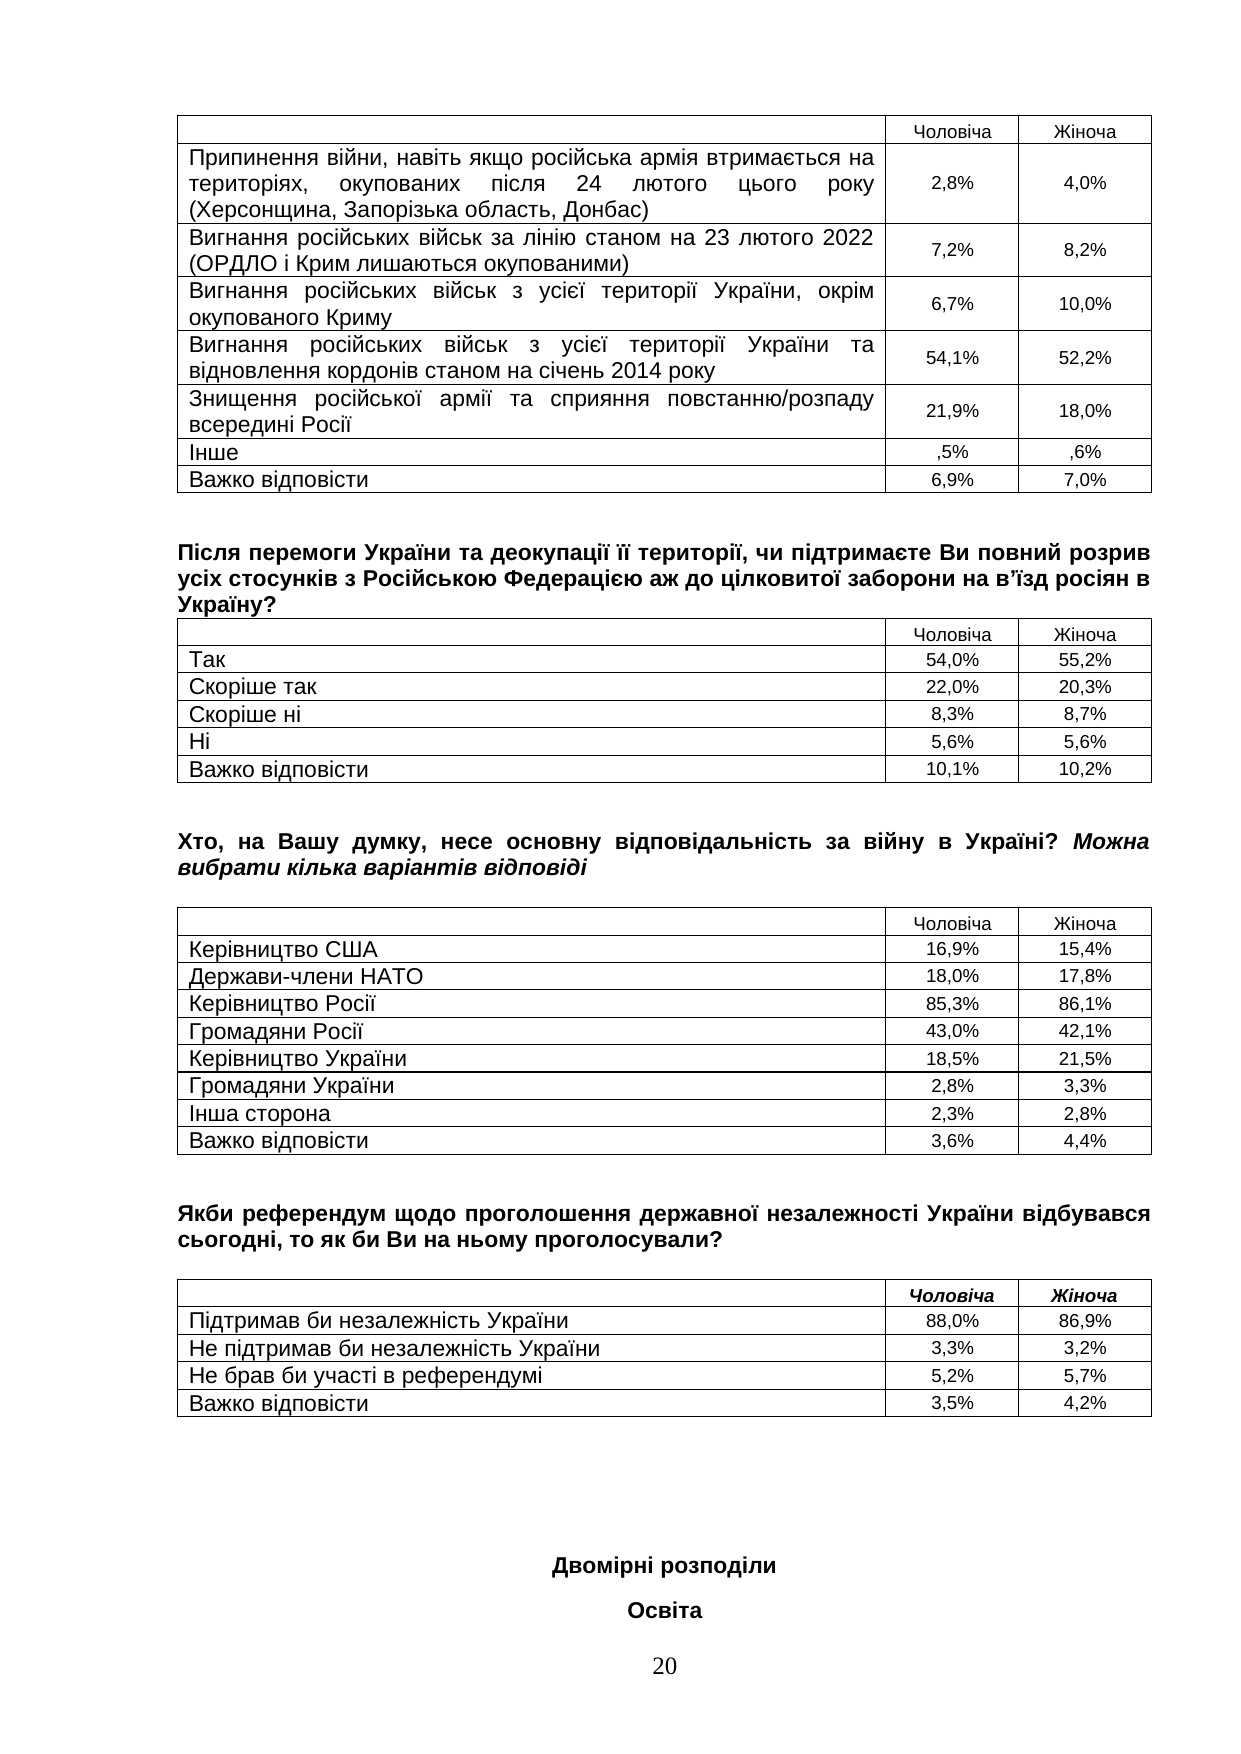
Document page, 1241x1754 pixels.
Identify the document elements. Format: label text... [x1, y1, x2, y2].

text Після перемоги України та деокупації її території, чи підтримаєте Ви повний розрив усіх стосунків з Російською Федерацією аж до цілковитої заборони на в’їзд росіян в Україну? [177, 538, 1152, 617]
table_cell 6,7% [886, 277, 1018, 330]
table_cell Так [178, 646, 885, 672]
table_header Чоловiча [886, 116, 1018, 142]
table_cell 22,0% [886, 673, 1018, 700]
table_cell Вигнання російських військ з усієї території України, окрім окупованого Криму [178, 277, 885, 330]
table_cell Інша сторона [178, 1100, 885, 1126]
table_cell 8,2% [1019, 224, 1151, 276]
table_cell ,5% [886, 439, 1018, 465]
table_cell 10,2% [1019, 756, 1151, 782]
text Хто, на Вашу думку, несе основну відповідальність за війну в Україні? Можна вибрати кілька варіантів відповіді [177, 828, 1152, 881]
table_cell Скоріше так [178, 673, 885, 700]
table_cell 5,2% [886, 1362, 1018, 1388]
table_cell Важко відповісти [178, 466, 885, 492]
table_cell 5,6% [1019, 728, 1151, 754]
table_cell 6,9% [886, 466, 1018, 492]
table_cell Знищення російської армії та сприяння повстанню/розпаду всередині Росії [178, 385, 885, 437]
table_cell 55,2% [1019, 646, 1151, 672]
table_cell Скоріше ні [178, 701, 885, 727]
table_cell Ні [178, 728, 885, 754]
table_cell Керівництво України [178, 1045, 885, 1071]
table_cell Не брав би участі в референдумі [178, 1362, 885, 1388]
table_header Жiноча [1019, 619, 1151, 645]
table_cell Важко відповісти [178, 1127, 885, 1154]
table_cell 10,0% [1019, 277, 1151, 330]
table_cell 42,1% [1019, 1018, 1151, 1044]
table_cell Важко відповісти [178, 1390, 885, 1416]
table_cell 2,8% [886, 144, 1018, 222]
table_cell 86,9% [1019, 1307, 1151, 1334]
table_cell 2,8% [1019, 1100, 1151, 1126]
table_cell 21,5% [1019, 1045, 1151, 1071]
table_cell 18,5% [886, 1045, 1018, 1071]
table_cell 5,6% [886, 728, 1018, 754]
table_cell 2,8% [886, 1073, 1018, 1099]
text Якби референдум щодо проголошення державної незалежності України відбувався сьогодні, то як би Ви на ньому проголосували? [177, 1200, 1152, 1252]
table_header [178, 1280, 885, 1306]
text Двомірні розподіли [177, 1552, 1152, 1578]
table_cell 7,0% [1019, 466, 1151, 492]
table_cell 8,3% [886, 701, 1018, 727]
table_header Чоловiча [886, 908, 1018, 934]
table_cell 88,0% [886, 1307, 1018, 1334]
table_cell 18,0% [886, 963, 1018, 989]
table_cell ,6% [1019, 439, 1151, 465]
table_cell 3,2% [1019, 1335, 1151, 1361]
table_header [178, 619, 885, 645]
table_cell 16,9% [886, 936, 1018, 962]
table_cell Важко відповісти [178, 756, 885, 782]
table_header Чоловiча [886, 1280, 1018, 1306]
text Освіта [177, 1597, 1152, 1624]
table_cell 21,9% [886, 385, 1018, 437]
table_cell 17,8% [1019, 963, 1151, 989]
table_cell 3,6% [886, 1127, 1018, 1154]
table_header Чоловiча [886, 619, 1018, 645]
table_cell 3,5% [886, 1390, 1018, 1416]
table_header Жiноча [1019, 1280, 1151, 1306]
table_cell Держави-члени НАТО [178, 963, 885, 989]
table_cell 54,0% [886, 646, 1018, 672]
table_cell Керівництво Росії [178, 990, 885, 1017]
table_header [178, 908, 885, 934]
table_header Жiноча [1019, 908, 1151, 934]
table_cell Керівництво США [178, 936, 885, 962]
table_cell 18,0% [1019, 385, 1151, 437]
table_cell 4,2% [1019, 1390, 1151, 1416]
table_header Жiноча [1019, 116, 1151, 142]
table_cell Вигнання російських військ з усієї території України та відновлення кордонів станом на січень 2014 року [178, 331, 885, 384]
table_header [178, 116, 885, 142]
table_cell 86,1% [1019, 990, 1151, 1017]
table_cell 54,1% [886, 331, 1018, 384]
table_cell 20,3% [1019, 673, 1151, 700]
table_cell Громадяни України [178, 1073, 885, 1099]
table_cell 85,3% [886, 990, 1018, 1017]
table_cell 3,3% [886, 1335, 1018, 1361]
table_cell 4,0% [1019, 144, 1151, 222]
table_cell Припинення війни, навіть якщо російська армія втримається на територіях, окупованих після 24 лютого цього року (Херсонщина, Запорізька область, Донбас) [178, 144, 885, 222]
table_cell 15,4% [1019, 936, 1151, 962]
table_cell 3,3% [1019, 1073, 1151, 1099]
table_cell 2,3% [886, 1100, 1018, 1126]
table_cell 7,2% [886, 224, 1018, 276]
table_cell Громадяни Росії [178, 1018, 885, 1044]
table_cell Підтримав би незалежність України [178, 1307, 885, 1334]
table_cell 52,2% [1019, 331, 1151, 384]
table_cell Не підтримав би незалежність України [178, 1335, 885, 1361]
table_cell 10,1% [886, 756, 1018, 782]
table_cell Інше [178, 439, 885, 465]
table_cell 43,0% [886, 1018, 1018, 1044]
table_cell Вигнання російських військ за лінію станом на 23 лютого 2022 (ОРДЛО і Крим лишаються окупованими) [178, 224, 885, 276]
table_cell 8,7% [1019, 701, 1151, 727]
table_cell 5,7% [1019, 1362, 1151, 1388]
table_cell 4,4% [1019, 1127, 1151, 1154]
